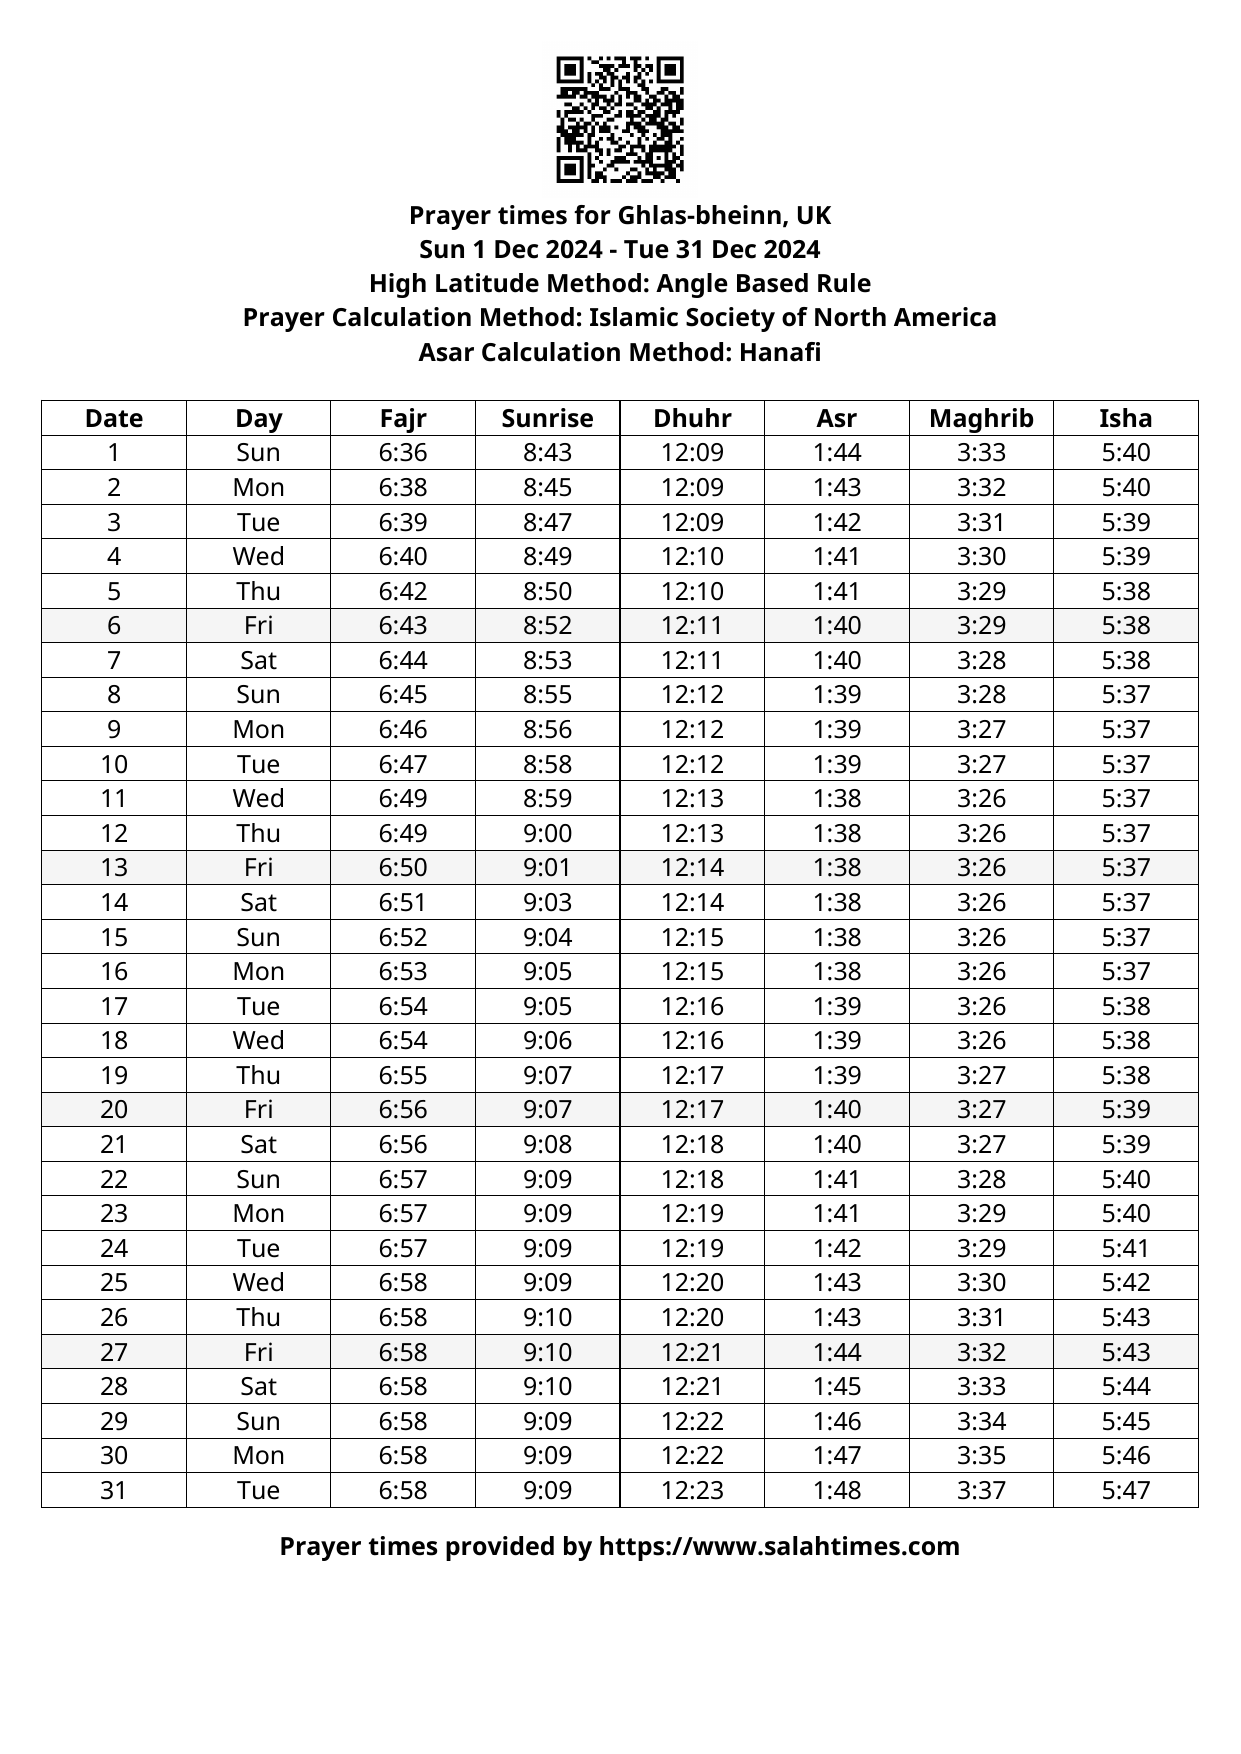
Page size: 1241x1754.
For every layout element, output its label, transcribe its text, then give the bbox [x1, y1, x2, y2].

table_cell 1:38 [765, 954, 909, 988]
table_cell 25 [42, 1266, 186, 1299]
table_cell 9:06 [476, 1024, 619, 1057]
text High Latitude Method: Angle Based Rule [42, 266, 1198, 300]
table_cell 1:41 [765, 1196, 909, 1230]
table_cell Fri [187, 851, 330, 884]
table_cell 1:40 [765, 1127, 909, 1161]
table_cell 27 [42, 1335, 186, 1368]
table_cell 3:29 [910, 609, 1053, 642]
table_cell 9:09 [476, 1266, 619, 1299]
table_cell 1:39 [765, 678, 909, 711]
table_cell 3:26 [910, 920, 1053, 953]
table_cell 12:14 [621, 885, 764, 919]
table_cell 3 [42, 505, 186, 538]
table_cell 6:44 [331, 643, 475, 677]
table_cell 26 [42, 1300, 186, 1334]
table_cell 28 [42, 1369, 186, 1403]
table_cell 5:45 [1054, 1404, 1198, 1437]
table_cell 5:38 [1054, 574, 1198, 607]
table_cell 20 [42, 1093, 186, 1126]
table_cell 12:09 [621, 436, 764, 469]
table_cell 1:41 [765, 574, 909, 607]
table_cell 6:58 [331, 1439, 475, 1472]
table_cell 12:21 [621, 1369, 764, 1403]
table_cell 19 [42, 1058, 186, 1092]
table_cell 12:19 [621, 1196, 764, 1230]
table_cell 13 [42, 851, 186, 884]
table_cell 30 [42, 1439, 186, 1472]
table_cell Mon [187, 1439, 330, 1472]
table_cell 1:40 [765, 1093, 909, 1126]
table_cell 6:58 [331, 1473, 475, 1507]
table_cell 3:26 [910, 781, 1053, 815]
table_cell Wed [187, 1024, 330, 1057]
table_cell 6:56 [331, 1127, 475, 1161]
table_cell 5:37 [1054, 816, 1198, 849]
table_cell 1 [42, 436, 186, 469]
table_cell 12:10 [621, 574, 764, 607]
table_cell 12:11 [621, 609, 764, 642]
table_cell 1:38 [765, 920, 909, 953]
table_cell 5:47 [1054, 1473, 1198, 1507]
table_cell 5:40 [1054, 470, 1198, 504]
table_cell 8:50 [476, 574, 619, 607]
table_cell 5:37 [1054, 954, 1198, 988]
table_cell Mon [187, 470, 330, 504]
table_cell 16 [42, 954, 186, 988]
table_cell Wed [187, 1266, 330, 1299]
table_cell 1:47 [765, 1439, 909, 1472]
table_cell 12:21 [621, 1335, 764, 1368]
table_cell 6:56 [331, 1093, 475, 1126]
table_cell 5:37 [1054, 920, 1198, 953]
table_cell 6:51 [331, 885, 475, 919]
table_cell 1:42 [765, 1231, 909, 1264]
table_cell 9:07 [476, 1093, 619, 1126]
table_cell 9:03 [476, 885, 619, 919]
table_cell Fri [187, 1093, 330, 1126]
table_cell 6:43 [331, 609, 475, 642]
text Prayer times for Ghlas-bheinn, UK [42, 198, 1198, 232]
table_cell 5:38 [1054, 1058, 1198, 1092]
table_cell 12:22 [621, 1404, 764, 1437]
table_cell 6:57 [331, 1231, 475, 1264]
table_cell 12:20 [621, 1266, 764, 1299]
table_cell 12:12 [621, 747, 764, 780]
table_cell 1:39 [765, 712, 909, 746]
table_cell 6:36 [331, 436, 475, 469]
table_cell Sat [187, 1127, 330, 1161]
table_cell 12:14 [621, 851, 764, 884]
table_cell 5:38 [1054, 1024, 1198, 1057]
table_cell 23 [42, 1196, 186, 1230]
table_cell 3:26 [910, 1024, 1053, 1057]
table_cell Sun [187, 678, 330, 711]
table_cell 5:39 [1054, 539, 1198, 573]
table_cell 6:58 [331, 1300, 475, 1334]
table_cell 12:18 [621, 1127, 764, 1161]
table_cell 8:52 [476, 609, 619, 642]
table_header Sunrise [476, 401, 619, 434]
table_cell 5:41 [1054, 1231, 1198, 1264]
table_cell 6:58 [331, 1369, 475, 1403]
table_cell 11 [42, 781, 186, 815]
table_cell 5:43 [1054, 1335, 1198, 1368]
table_cell 8:47 [476, 505, 619, 538]
table_cell 18 [42, 1024, 186, 1057]
table_cell 5:37 [1054, 678, 1198, 711]
table_cell 5:37 [1054, 747, 1198, 780]
table_cell 5:43 [1054, 1300, 1198, 1334]
table_cell 8:45 [476, 470, 619, 504]
table_cell 1:48 [765, 1473, 909, 1507]
table_cell 12:13 [621, 781, 764, 815]
table_cell 9:07 [476, 1058, 619, 1092]
table_cell 6:49 [331, 781, 475, 815]
table_cell 8:53 [476, 643, 619, 677]
table_cell 1:38 [765, 885, 909, 919]
table_cell 3:29 [910, 1196, 1053, 1230]
table_cell 6:42 [331, 574, 475, 607]
table_cell 12:09 [621, 505, 764, 538]
table_cell 6:55 [331, 1058, 475, 1092]
table_cell Tue [187, 1473, 330, 1507]
table_cell 6:57 [331, 1196, 475, 1230]
table_cell 1:43 [765, 1266, 909, 1299]
table_cell 3:35 [910, 1439, 1053, 1472]
table_cell 9:09 [476, 1231, 619, 1264]
table_cell 5:39 [1054, 505, 1198, 538]
table_cell Sun [187, 1162, 330, 1195]
table_cell 3:26 [910, 954, 1053, 988]
table_cell 5:37 [1054, 851, 1198, 884]
table_cell 6:40 [331, 539, 475, 573]
table_cell 3:31 [910, 1300, 1053, 1334]
table_cell Tue [187, 989, 330, 1022]
table_cell 1:45 [765, 1369, 909, 1403]
table_cell Sun [187, 436, 330, 469]
table_cell 3:32 [910, 470, 1053, 504]
table_cell 5:40 [1054, 1162, 1198, 1195]
table_cell 12:15 [621, 920, 764, 953]
table_cell 3:30 [910, 1266, 1053, 1299]
table_cell 2 [42, 470, 186, 504]
table_cell Thu [187, 816, 330, 849]
table_cell 5:38 [1054, 989, 1198, 1022]
table_cell 14 [42, 885, 186, 919]
table_cell 12:10 [621, 539, 764, 573]
table_cell 3:28 [910, 1162, 1053, 1195]
table_cell 9:10 [476, 1335, 619, 1368]
table_cell 9:10 [476, 1300, 619, 1334]
table_header Isha [1054, 401, 1198, 434]
table_cell 6:54 [331, 989, 475, 1022]
table_cell 5:39 [1054, 1093, 1198, 1126]
table_cell 9:00 [476, 816, 619, 849]
table_cell 9:10 [476, 1369, 619, 1403]
table_header Fajr [331, 401, 475, 434]
table_cell 22 [42, 1162, 186, 1195]
table_cell 3:26 [910, 989, 1053, 1022]
table_cell 9:09 [476, 1162, 619, 1195]
table_cell 9 [42, 712, 186, 746]
table_cell Thu [187, 1300, 330, 1334]
table_cell 12:17 [621, 1058, 764, 1092]
table_header Asr [765, 401, 909, 434]
table_cell 12:19 [621, 1231, 764, 1264]
table_cell 29 [42, 1404, 186, 1437]
table_cell 9:05 [476, 989, 619, 1022]
table_cell Thu [187, 574, 330, 607]
table_cell Wed [187, 539, 330, 573]
table_cell 5:44 [1054, 1369, 1198, 1403]
table_cell 1:38 [765, 781, 909, 815]
table_cell 5:46 [1054, 1439, 1198, 1472]
table_cell 3:37 [910, 1473, 1053, 1507]
table_cell 1:39 [765, 1024, 909, 1057]
table_cell 3:31 [910, 505, 1053, 538]
table_cell 3:33 [910, 436, 1053, 469]
table_cell 9:09 [476, 1404, 619, 1437]
table_cell 24 [42, 1231, 186, 1264]
table_cell 6:45 [331, 678, 475, 711]
table_cell Tue [187, 505, 330, 538]
table_cell 12:11 [621, 643, 764, 677]
table_cell 5:38 [1054, 609, 1198, 642]
table_cell Sun [187, 920, 330, 953]
table_cell 6:50 [331, 851, 475, 884]
table_cell 6:38 [331, 470, 475, 504]
table_cell 3:27 [910, 747, 1053, 780]
table_cell 6:47 [331, 747, 475, 780]
table_cell 5:37 [1054, 712, 1198, 746]
table_cell 9:04 [476, 920, 619, 953]
table_cell 6:58 [331, 1266, 475, 1299]
table_cell 6 [42, 609, 186, 642]
table_cell 3:27 [910, 1093, 1053, 1126]
table_cell 1:38 [765, 816, 909, 849]
table_cell 31 [42, 1473, 186, 1507]
table_cell 5:37 [1054, 781, 1198, 815]
table_cell 6:46 [331, 712, 475, 746]
table_cell 1:43 [765, 1300, 909, 1334]
table_cell 5:37 [1054, 885, 1198, 919]
table_cell 1:43 [765, 470, 909, 504]
table_cell 7 [42, 643, 186, 677]
table_cell 6:58 [331, 1404, 475, 1437]
table_cell Tue [187, 1231, 330, 1264]
table_header Dhuhr [621, 401, 764, 434]
table_cell Mon [187, 1196, 330, 1230]
table_cell 10 [42, 747, 186, 780]
table_cell 3:29 [910, 574, 1053, 607]
table_header Maghrib [910, 401, 1053, 434]
table_cell 12:16 [621, 1024, 764, 1057]
table_cell 1:40 [765, 643, 909, 677]
text Sun 1 Dec 2024 - Tue 31 Dec 2024 [42, 232, 1198, 266]
table_cell 12:22 [621, 1439, 764, 1472]
table_header Day [187, 401, 330, 434]
table_cell 3:26 [910, 885, 1053, 919]
table_cell 12:17 [621, 1093, 764, 1126]
table_cell 1:42 [765, 505, 909, 538]
table_cell 9:05 [476, 954, 619, 988]
table_cell 3:28 [910, 678, 1053, 711]
table_cell 5:40 [1054, 1196, 1198, 1230]
table_cell 3:27 [910, 1127, 1053, 1161]
table_cell 1:39 [765, 1058, 909, 1092]
table_cell 9:01 [476, 851, 619, 884]
table_cell 3:32 [910, 1335, 1053, 1368]
table_cell 6:53 [331, 954, 475, 988]
table_cell 1:46 [765, 1404, 909, 1437]
table_cell Wed [187, 781, 330, 815]
table_cell 12:23 [621, 1473, 764, 1507]
table_cell 9:09 [476, 1196, 619, 1230]
table_cell 8:55 [476, 678, 619, 711]
table_cell 8:56 [476, 712, 619, 746]
table_cell 3:30 [910, 539, 1053, 573]
table_cell 1:38 [765, 851, 909, 884]
table_cell 12:09 [621, 470, 764, 504]
table_cell 1:44 [765, 436, 909, 469]
table_cell 12 [42, 816, 186, 849]
table_cell 5:39 [1054, 1127, 1198, 1161]
table_cell 3:26 [910, 851, 1053, 884]
table_cell 3:28 [910, 643, 1053, 677]
table_cell Mon [187, 712, 330, 746]
table_cell Fri [187, 1335, 330, 1368]
table_cell 12:13 [621, 816, 764, 849]
table_cell 8:58 [476, 747, 619, 780]
picture [542, 41, 699, 198]
table_cell 9:09 [476, 1439, 619, 1472]
table_cell 8:43 [476, 436, 619, 469]
table_cell 5 [42, 574, 186, 607]
table_cell 12:12 [621, 678, 764, 711]
table_cell Sat [187, 643, 330, 677]
table_cell 6:54 [331, 1024, 475, 1057]
table_cell Sat [187, 1369, 330, 1403]
table_cell 6:57 [331, 1162, 475, 1195]
table_cell 1:40 [765, 609, 909, 642]
table_cell Sat [187, 885, 330, 919]
table_cell 9:08 [476, 1127, 619, 1161]
table_cell 15 [42, 920, 186, 953]
text Asar Calculation Method: Hanafi [42, 334, 1198, 368]
table_cell Fri [187, 609, 330, 642]
table_cell 3:34 [910, 1404, 1053, 1437]
table_cell 12:18 [621, 1162, 764, 1195]
table_cell 12:20 [621, 1300, 764, 1334]
table_cell 8:49 [476, 539, 619, 573]
table_cell 17 [42, 989, 186, 1022]
table_cell 8 [42, 678, 186, 711]
table_cell 1:41 [765, 1162, 909, 1195]
table_cell 6:39 [331, 505, 475, 538]
table_cell 12:16 [621, 989, 764, 1022]
table_cell 4 [42, 539, 186, 573]
table_cell 8:59 [476, 781, 619, 815]
text Prayer times provided by https://www.salahtimes.com [42, 1528, 1198, 1563]
table_cell Sun [187, 1404, 330, 1437]
text Prayer Calculation Method: Islamic Society of North America [42, 300, 1198, 334]
table_cell 21 [42, 1127, 186, 1161]
table_cell 3:33 [910, 1369, 1053, 1403]
table_cell Tue [187, 747, 330, 780]
table_header Date [42, 401, 186, 434]
table_cell 5:42 [1054, 1266, 1198, 1299]
table_cell 12:12 [621, 712, 764, 746]
table_cell Thu [187, 1058, 330, 1092]
table_cell 3:27 [910, 1058, 1053, 1092]
table_cell 1:41 [765, 539, 909, 573]
table_cell 6:52 [331, 920, 475, 953]
table_cell 1:44 [765, 1335, 909, 1368]
table_cell 3:27 [910, 712, 1053, 746]
table_cell 12:15 [621, 954, 764, 988]
table_cell 9:09 [476, 1473, 619, 1507]
table_cell 3:29 [910, 1231, 1053, 1264]
table_cell 1:39 [765, 989, 909, 1022]
table_cell 5:40 [1054, 436, 1198, 469]
table_cell 6:58 [331, 1335, 475, 1368]
table_cell 6:49 [331, 816, 475, 849]
table_cell 3:26 [910, 816, 1053, 849]
table_cell 5:38 [1054, 643, 1198, 677]
table_cell 1:39 [765, 747, 909, 780]
table_cell Mon [187, 954, 330, 988]
